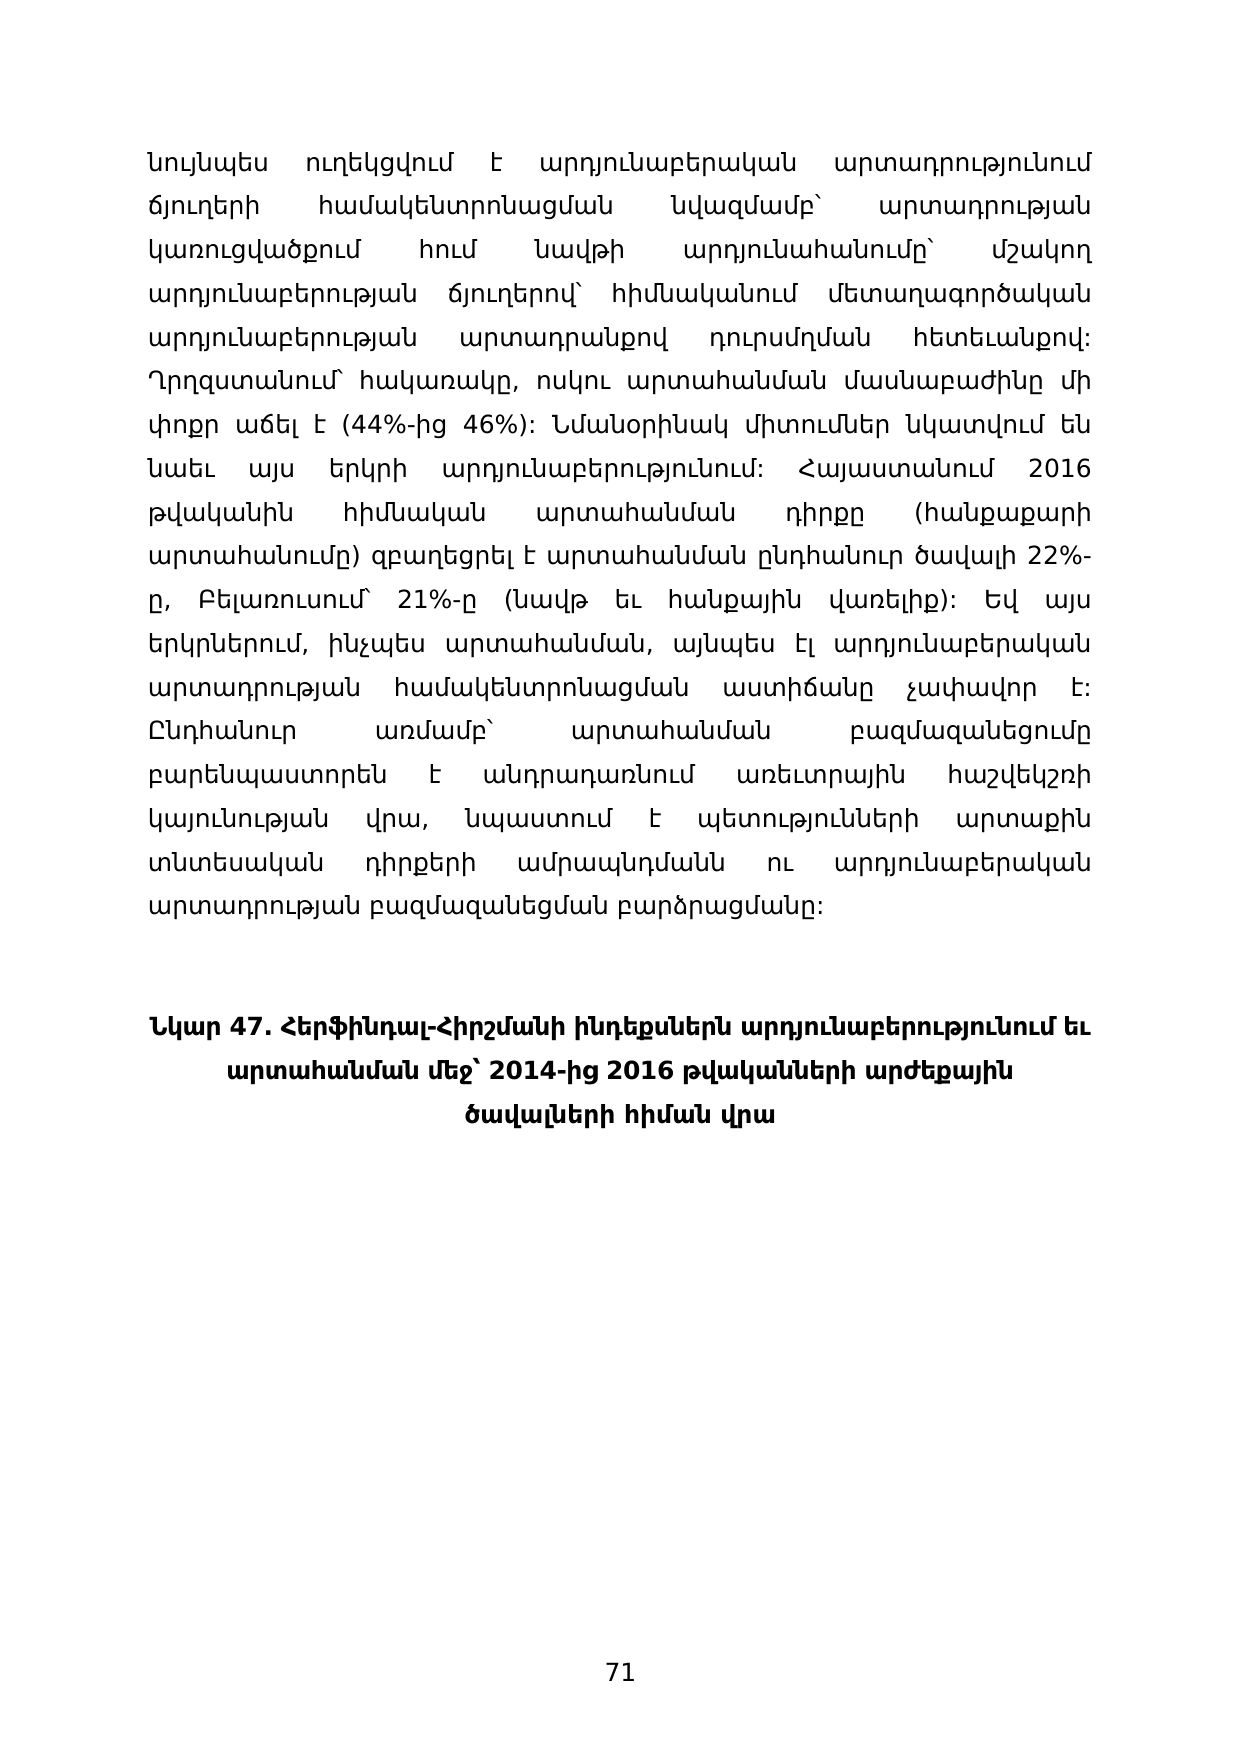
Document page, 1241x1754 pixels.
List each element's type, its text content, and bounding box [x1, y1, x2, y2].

text Նկար 47. Հերֆինդալ-Հիրշմանի ինդեքսներն արդյունաբերությունում եւ արտահանման մեջ՝ 2014-ից 2016 թվականների արժեքային ծավալների հիման վրա [148, 1012, 1092, 1129]
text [148, 148, 1092, 921]
